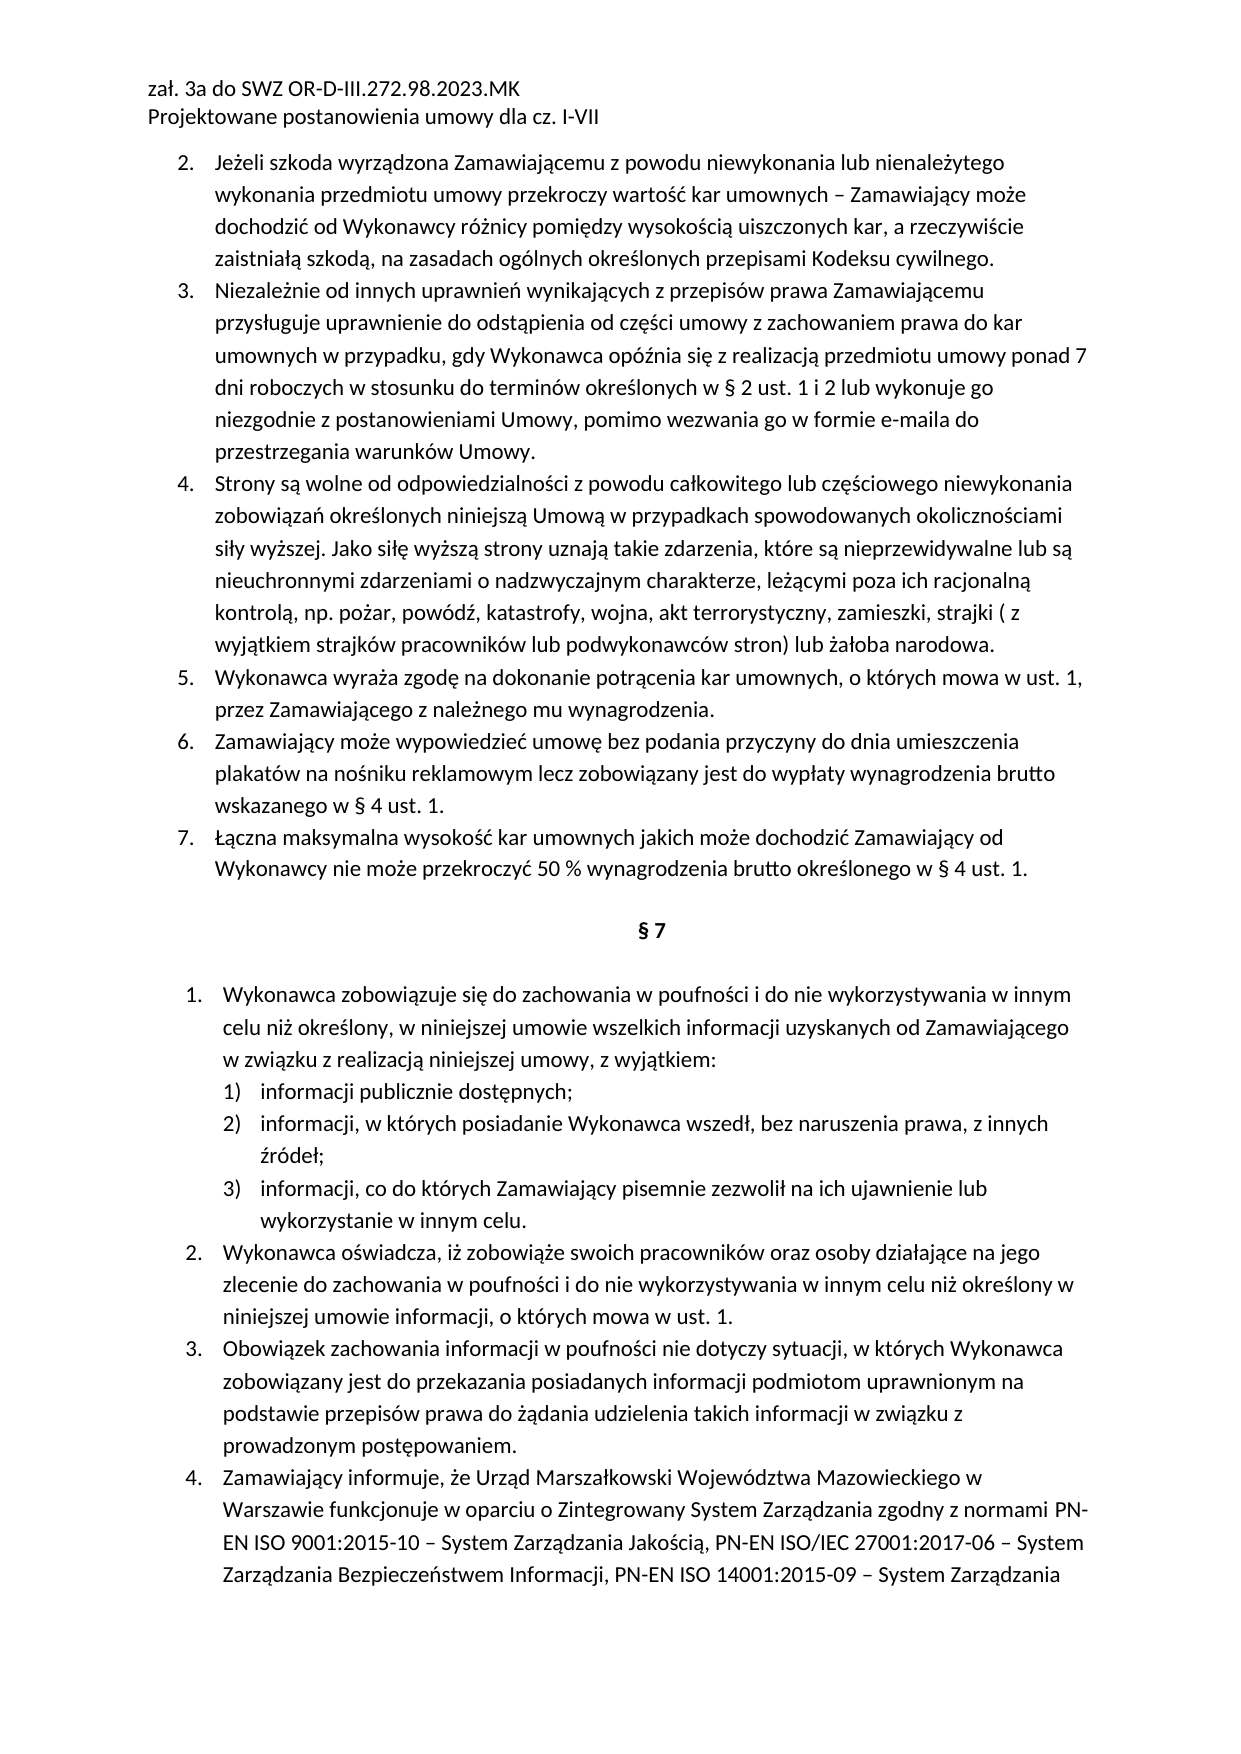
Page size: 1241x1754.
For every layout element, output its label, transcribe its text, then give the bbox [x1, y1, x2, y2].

list Łączna maksymalna wysokość kar umownych jakich może dochodzić Zamawiający od Wykonawcy nie może przekroczyć 50 % wynagrodzenia brutto określonego w § 4 ust. 1. [177, 823, 1093, 882]
list Wykonawca zobowiązuje się do zachowania w poufności i do nie wykorzystywania w innym celu niż określony, w niniejszej umowie wszelkich informacji uzyskanych od Zamawiającego w związku z realizacją niniejszej umowy, z wyjątkiem: [185, 981, 1089, 1073]
list Obowiązek zachowania informacji w poufności nie dotyczy sytuacji, w których Wykonawca zobowiązany jest do przekazania posiadanych informacji podmiotom uprawnionym na podstawie przepisów prawa do żądania udzielenia takich informacji w związku z prowadzonym postępowaniem. [185, 1334, 1089, 1459]
list Wykonawca wyraża zgodę na dokonanie potrącenia kar umownych, o których mowa w ust. 1, przez Zamawiającego z należnego mu wynagrodzenia. [177, 663, 1089, 723]
list informacji publicznie dostępnych; [223, 1077, 1089, 1105]
list informacji, w których posiadanie Wykonawca wszedł, bez naruszenia prawa, z innych źródeł; [223, 1109, 1089, 1169]
list Strony są wolne od odpowiedzialności z powodu całkowitego lub częściowego niewykonania zobowiązań określonych niniejszą Umową w przypadkach spowodowanych okolicznościami siły wyższej. Jako siłę wyższą strony uznają takie zdarzenia, które są nieprzewidywalne lub są nieuchronnymi zdarzeniami o nadzwyczajnym charakterze, leżącymi poza ich racjonalną kontrolą, np. pożar, powódź, katastrofy, wojna, akt terrorystyczny, zamieszki, strajki ( z wyjątkiem strajków pracowników lub podwykonawców stron) lub żałoba narodowa. [177, 469, 1089, 658]
list informacji, co do których Zamawiający pisemnie zezwolił na ich ujawnienie lub wykorzystanie w innym celu. [223, 1174, 1089, 1234]
list Wykonawca oświadcza, iż zobowiąże swoich pracowników oraz osoby działające na jego zlecenie do zachowania w poufności i do nie wykorzystywania w innym celu niż określony w niniejszej umowie informacji, o których mowa w ust. 1. [185, 1238, 1089, 1330]
list Jeżeli szkoda wyrządzona Zamawiającemu z powodu niewykonania lub nienależytego wykonania przedmiotu umowy przekroczy wartość kar umownych – Zamawiający może dochodzić od Wykonawcy różnicy pomiędzy wysokością uiszczonych kar, a rzeczywiście zaistniałą szkodą, na zasadach ogólnych określonych przepisami Kodeksu cywilnego. [177, 148, 1089, 272]
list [185, 1463, 1089, 1588]
list Niezależnie od innych uprawnień wynikających z przepisów prawa Zamawiającemu przysługuje uprawnienie do odstąpienia od części umowy z zachowaniem prawa do kar umownych w przypadku, gdy Wykonawca opóźnia się z realizacją przedmiotu umowy ponad 7 dni roboczych w stosunku do terminów określonych w § 2 ust. 1 i 2 lub wykonuje go niezgodnie z postanowieniami Umowy, pomimo wezwania go w formie e-maila do przestrzegania warunków Umowy. [177, 276, 1089, 465]
list § 7 [214, 916, 1089, 944]
list Zamawiający może wypowiedzieć umowę bez podania przyczyny do dnia umieszczenia plakatów na nośniku reklamowym lecz zobowiązany jest do wypłaty wynagrodzenia brutto wskazanego w § 4 ust. 1. [177, 727, 1089, 819]
